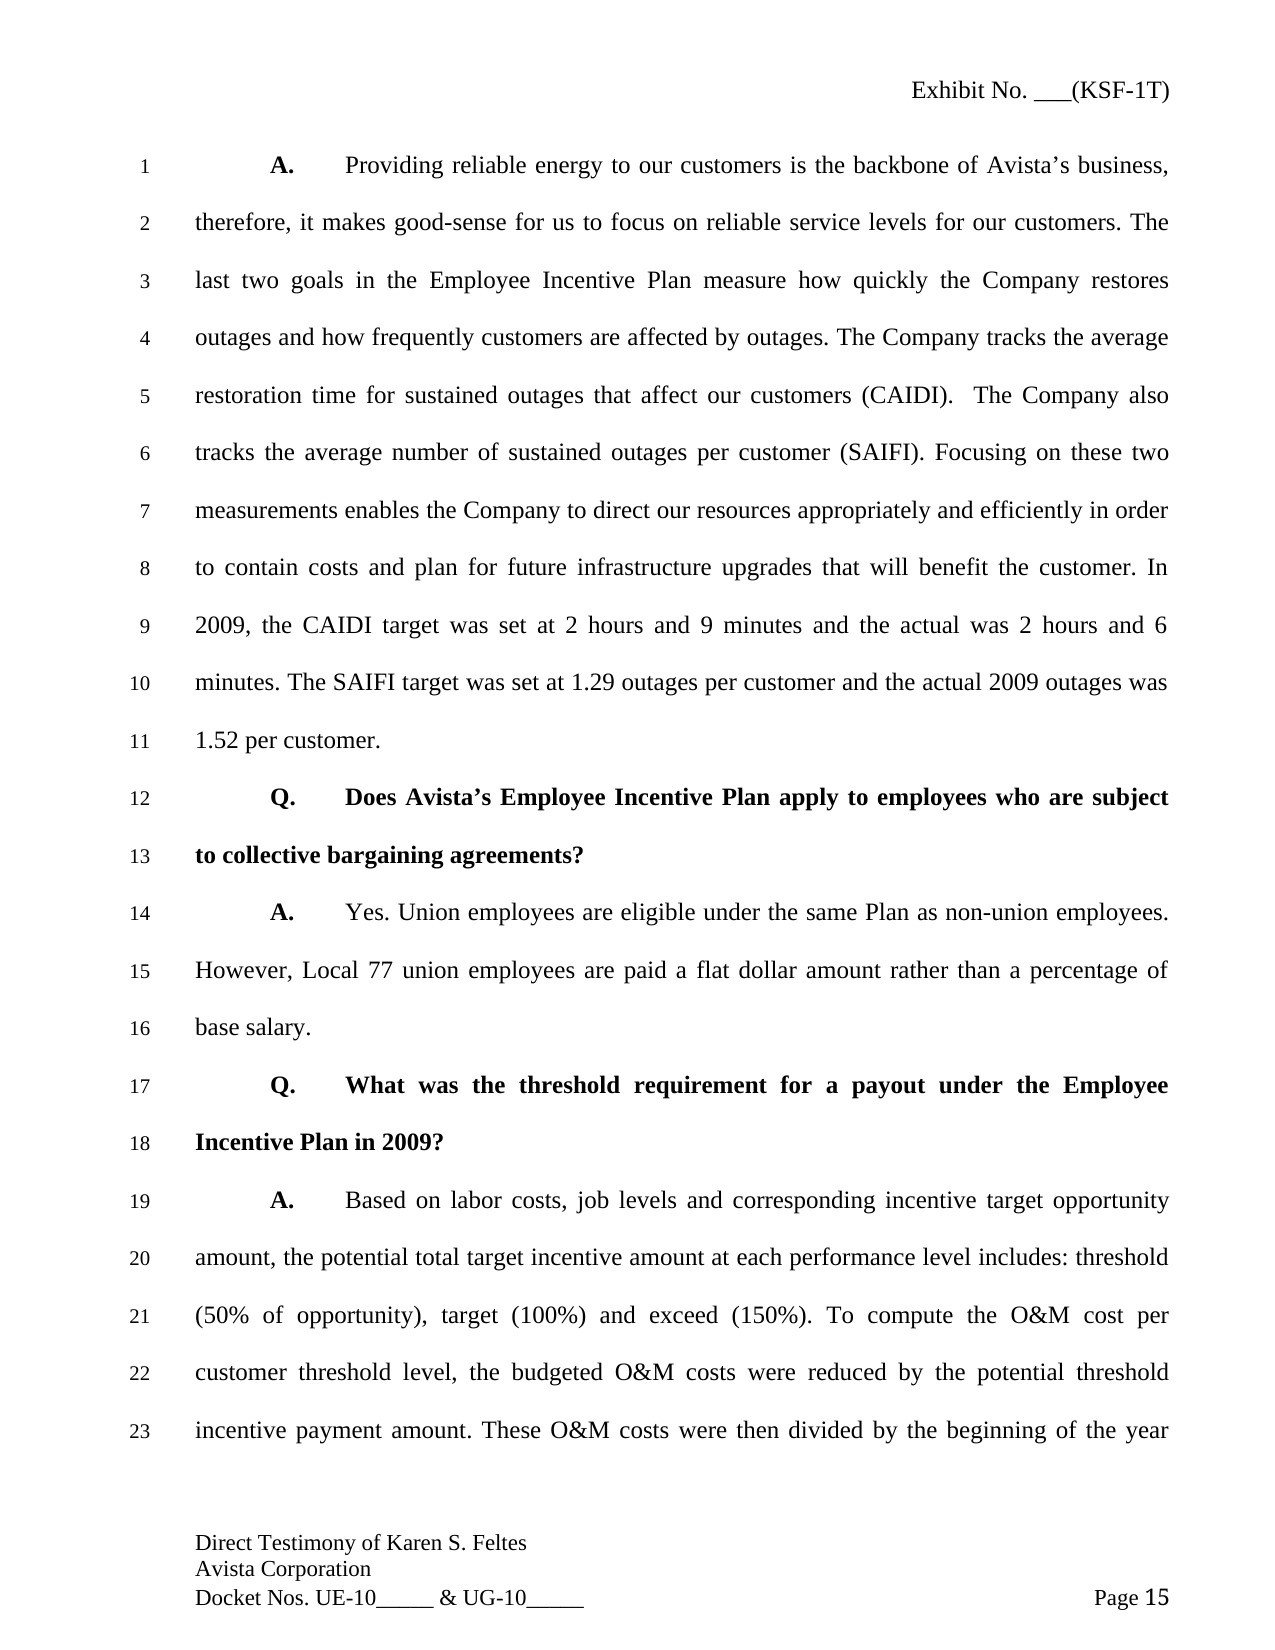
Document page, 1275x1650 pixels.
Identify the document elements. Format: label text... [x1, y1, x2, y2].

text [195, 1185, 1170, 1444]
text Q. Does Avista’s Employee Incentive Plan apply to employees who are subject to collective bargaining agreements? [195, 782, 1170, 869]
text A. Providing reliable energy to our customers is the backbone of Avista’s business, therefore, it makes good-sense for us to focus on reliable service levels for our customers. The last two goals in the Employee Incentive Plan measure how quickly the Company restores outages and how frequently customers are affected by outages. The Company tracks the average restoration time for sustained outages that affect our customers (CAIDI). The Company also tracks the average number of sustained outages per customer (SAIFI). Focusing on these two measurements enables the Company to direct our resources appropriately and efficiently in order to contain costs and plan for future infrastructure upgrades that will benefit the customer. In 2009, the CAIDI target was set at 2 hours and 9 minutes and the actual was 2 hours and 6 minutes. The SAIFI target was set at 1.29 outages per customer and the actual 2009 outages was 1.52 per customer. [195, 150, 1170, 754]
text A. Yes. Union employees are eligible under the same Plan as non-union employees. However, Local 77 union employees are paid a flat dollar amount rather than a percentage of base salary. [195, 897, 1170, 1041]
text Q. What was the threshold requirement for a payout under the Employee Incentive Plan in 2009? [195, 1070, 1170, 1156]
